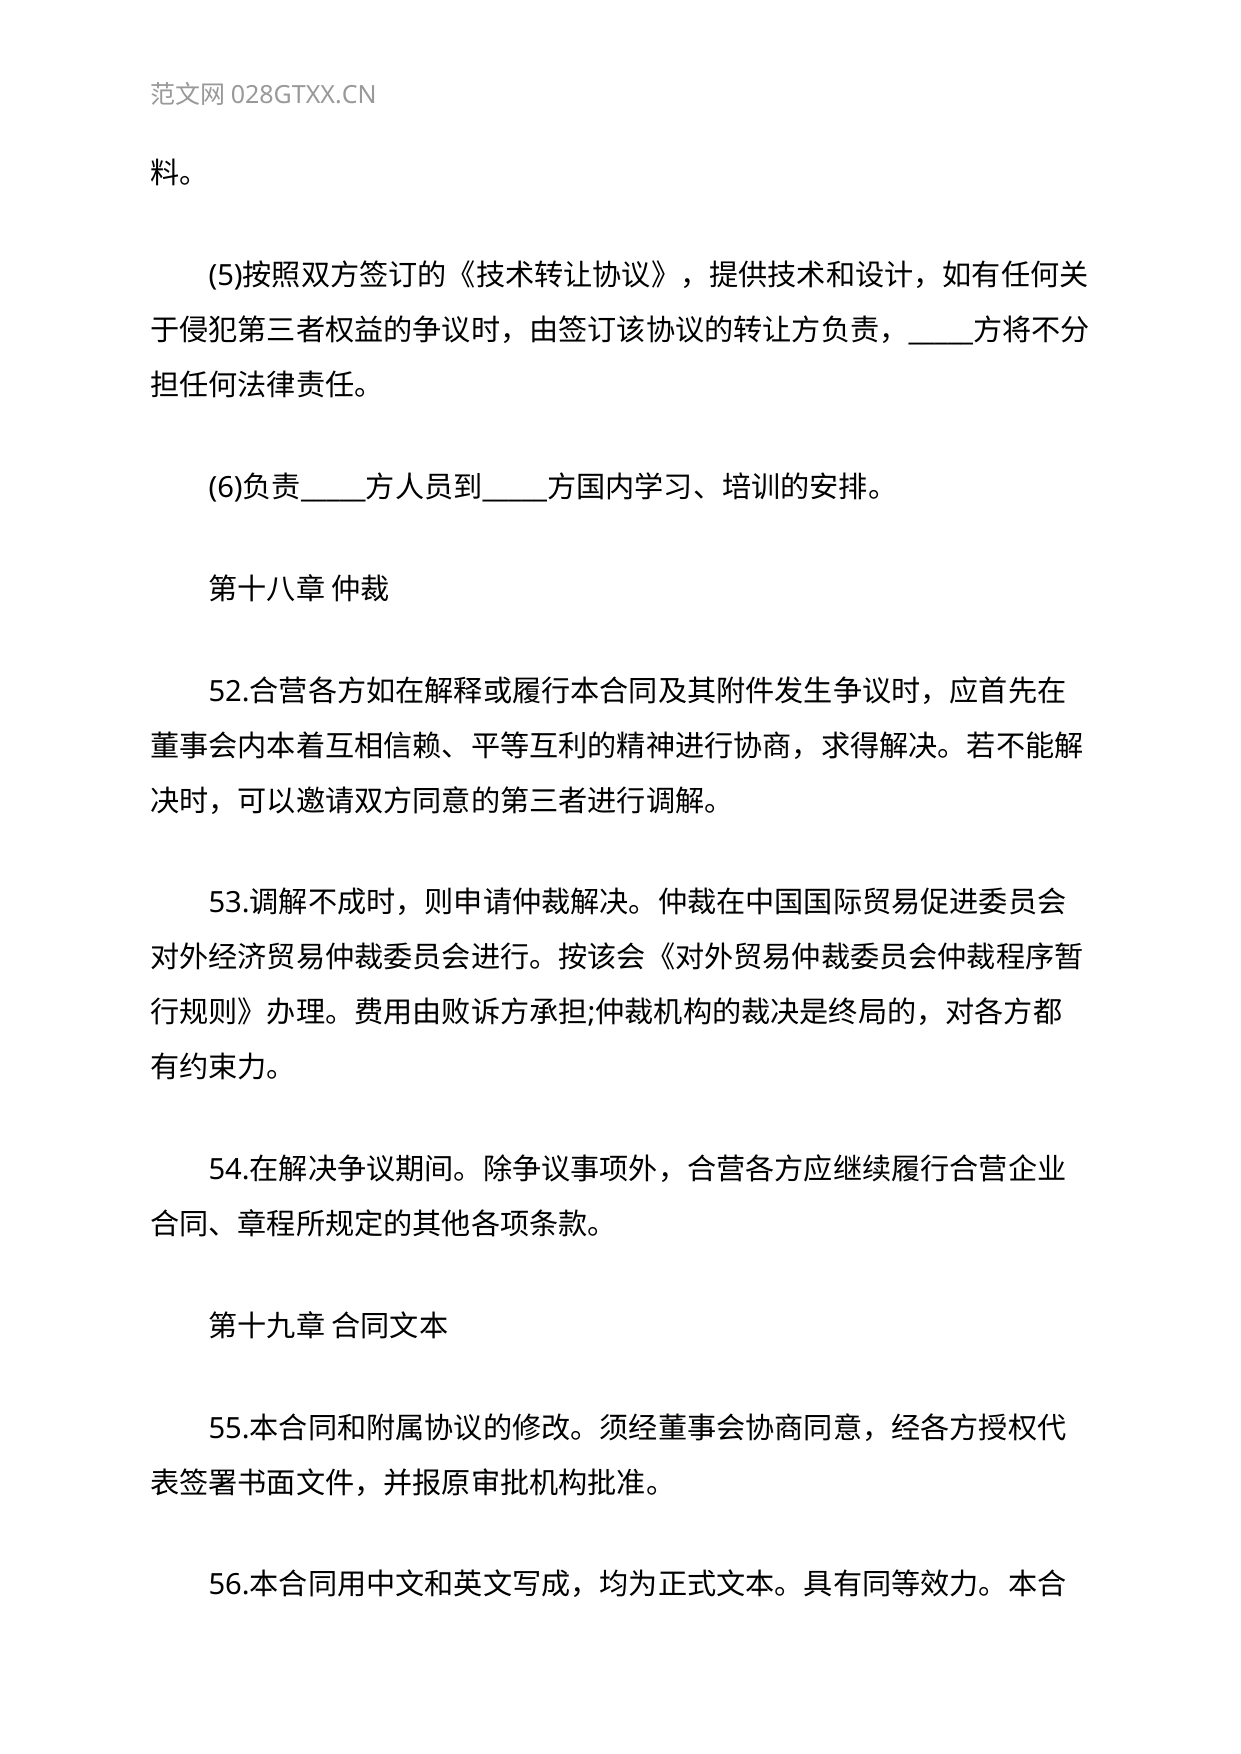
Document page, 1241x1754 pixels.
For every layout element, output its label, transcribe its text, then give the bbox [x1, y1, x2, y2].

text 53.调解不成时，则申请仲裁解决。仲裁在中国国际贸易促进委员会对外经济贸易仲裁委员会进行。按该会《对外贸易仲裁委员会仲裁程序暂行规则》办理。费用由败诉方承担;仲裁机构的裁决是终局的，对各方都有约束力。 [150, 879, 1090, 1086]
text 52.合营各方如在解释或履行本合同及其附件发生争议时，应首先在董事会内本着互相信赖、平等互利的精神进行协商，求得解决。若不能解决时，可以邀请双方同意的第三者进行调解。 [150, 667, 1090, 819]
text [150, 150, 1090, 192]
text 55.本合同和附属协议的修改。须经董事会协商同意，经各方授权代表签署书面文件，并报原审批机构批准。 [150, 1404, 1090, 1501]
text 第十八章 仲裁 [150, 566, 1090, 608]
text 54.在解决争议期间。除争议事项外，合营各方应继续履行合营企业合同、章程所规定的其他各项条款。 [150, 1146, 1090, 1243]
text (5)按照双方签订的《技术转让协议》，提供技术和设计，如有任何关于侵犯第三者权益的争议时，由签订该协议的转让方负责，_____方将不分担任何法律责任。 [150, 252, 1090, 404]
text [150, 1561, 1090, 1603]
text (6)负责_____方人员到_____方国内学习、培训的安排。 [150, 463, 1090, 506]
text 第十九章 合同文本 [150, 1302, 1090, 1345]
